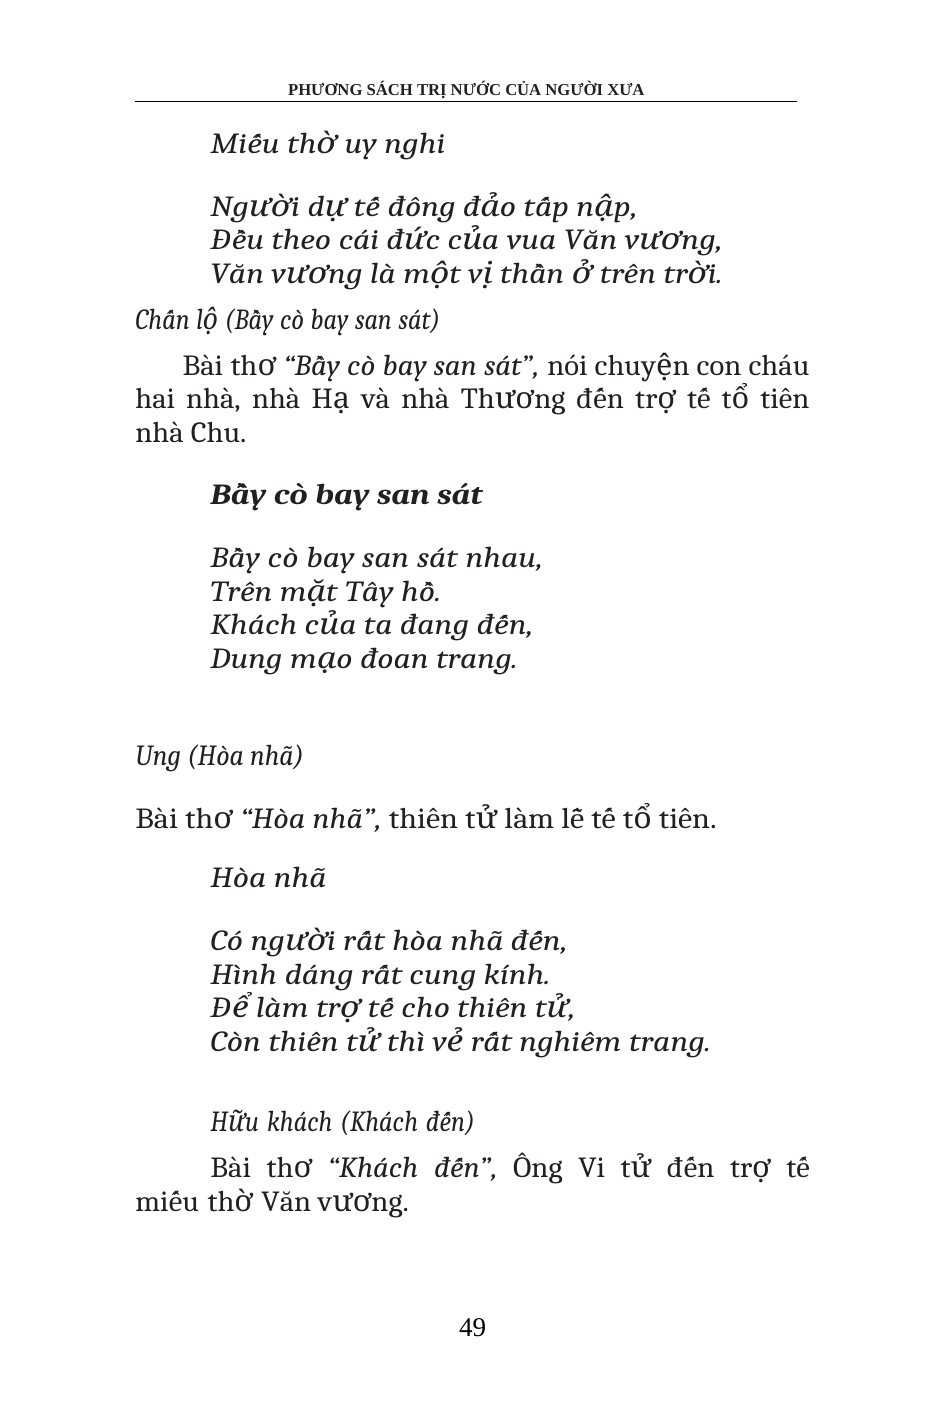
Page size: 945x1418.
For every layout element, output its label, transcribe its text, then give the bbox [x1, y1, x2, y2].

text Người dự tế đông đảo tấp nập, [210, 190, 810, 223]
subtitle Bầy cò bay san sát [135, 479, 810, 512]
text Bầy cò bay san sát nhau, [210, 541, 810, 575]
text Bài thơ “Hòa nhã”, thiên tử làm lễ tế tổ tiên. [135, 802, 810, 836]
text Có người rất hòa nhã đến, [210, 924, 810, 958]
text Hình dáng rất cung kính. [210, 958, 810, 991]
text Văn vương là một vị thần ở trên trời. [210, 257, 810, 290]
text Còn thiên tử thì vẻ rất nghiêm trang. [210, 1025, 810, 1058]
subtitle Hòa nhã [135, 862, 810, 895]
text Dung mạo đoan trang. [210, 642, 810, 676]
subtitle Chấn lộ (Bầy cò bay san sát) [135, 303, 810, 336]
text Để làm trợ tế cho thiên tử, [210, 991, 810, 1025]
text Đều theo cái đức của vua Văn vương, [210, 223, 810, 257]
subtitle Miếu thờ uy nghi [135, 127, 810, 161]
text Bài thơ “Khách đến”, Ông Vi tử đến trợ tế miếu thờ Văn vương. [135, 1151, 810, 1218]
subtitle Ung (Hòa nhã) [135, 739, 810, 773]
text Khách của ta đang đến, [210, 608, 810, 642]
text Bài thơ “Bầy cò bay san sát”, nói chuyện con cháu hai nhà, nhà Hạ và nhà Thương đến trợ tế tổ tiên nhà Chu. [135, 349, 810, 449]
text Trên mặt Tây hồ. [210, 575, 810, 608]
subtitle Hữu khách (Khách đến) [135, 1105, 810, 1139]
